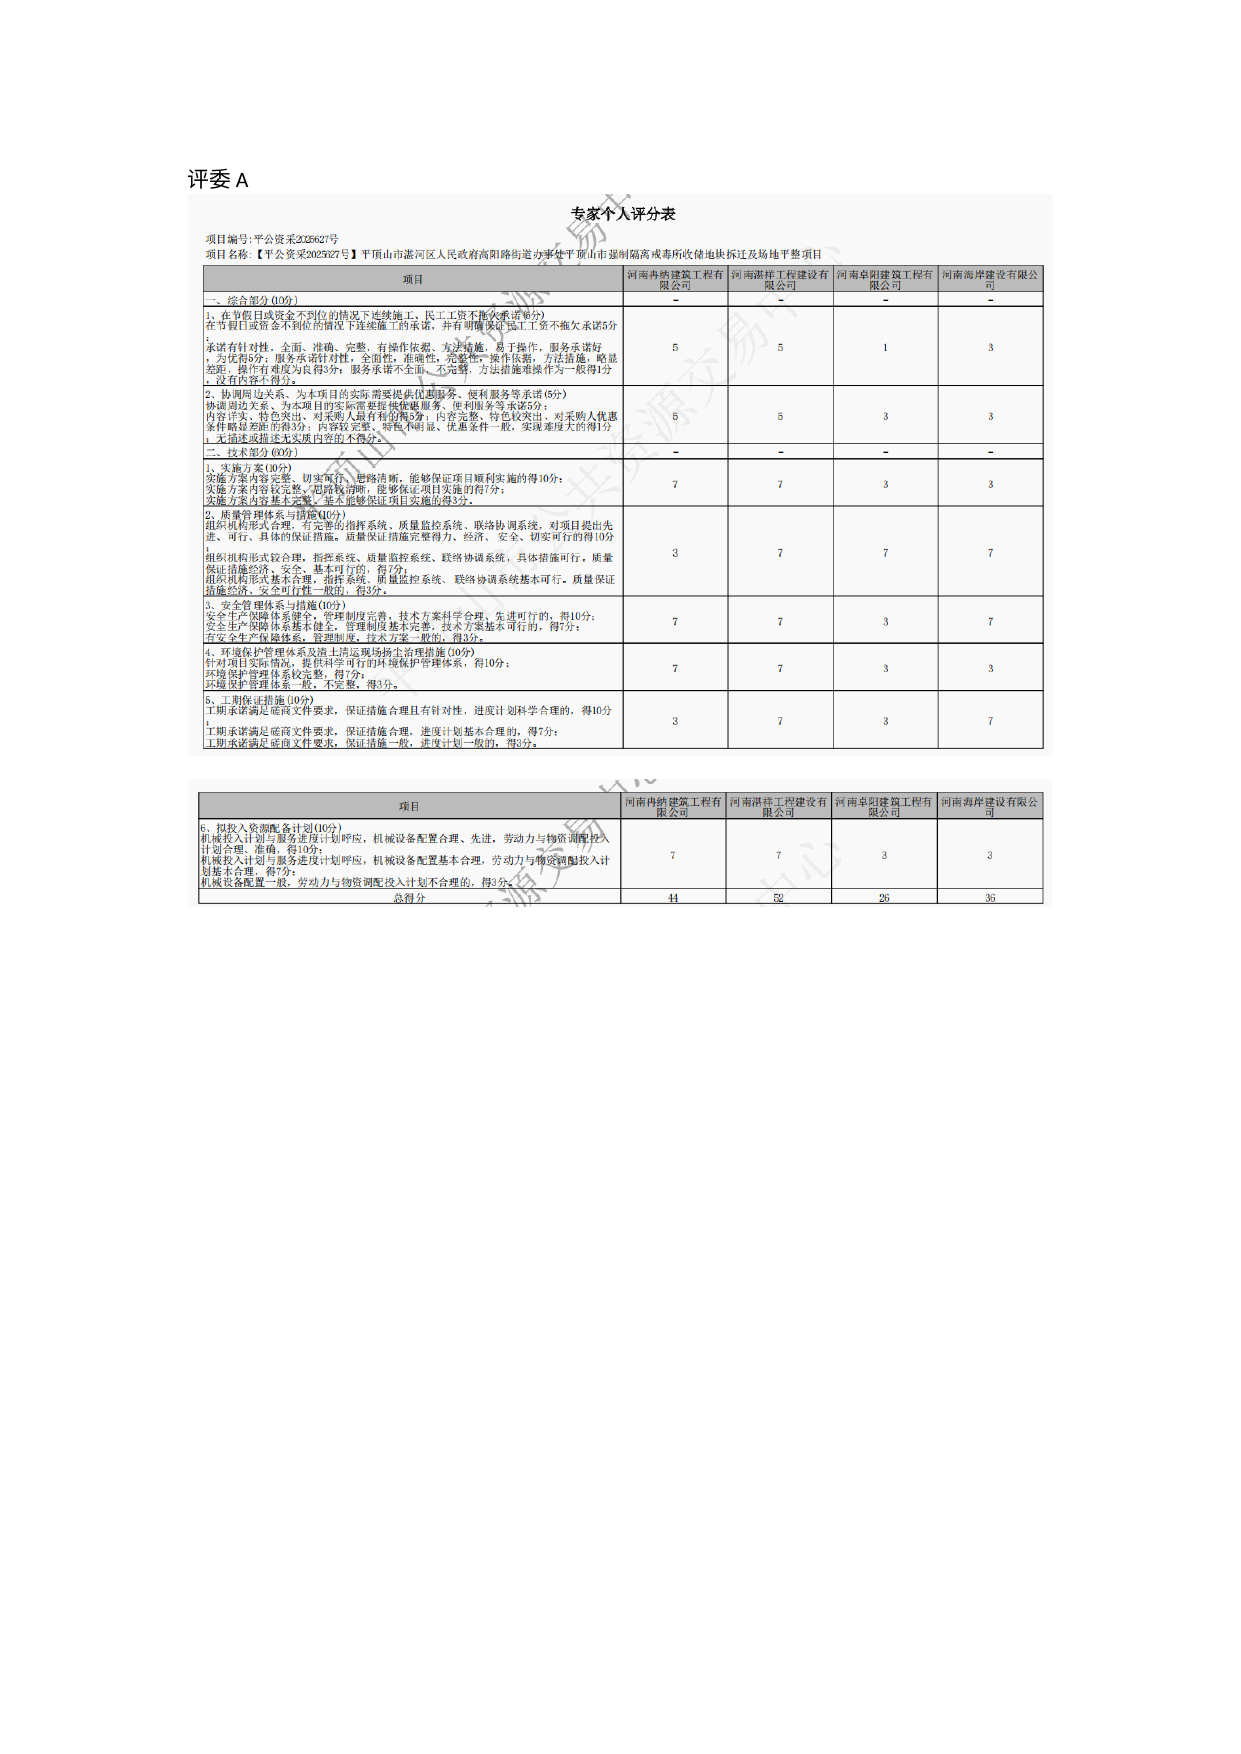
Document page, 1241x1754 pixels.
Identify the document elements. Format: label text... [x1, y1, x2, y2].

picture [187, 779, 1052, 907]
text 评委A [187, 162, 1053, 194]
picture [187, 194, 1053, 756]
